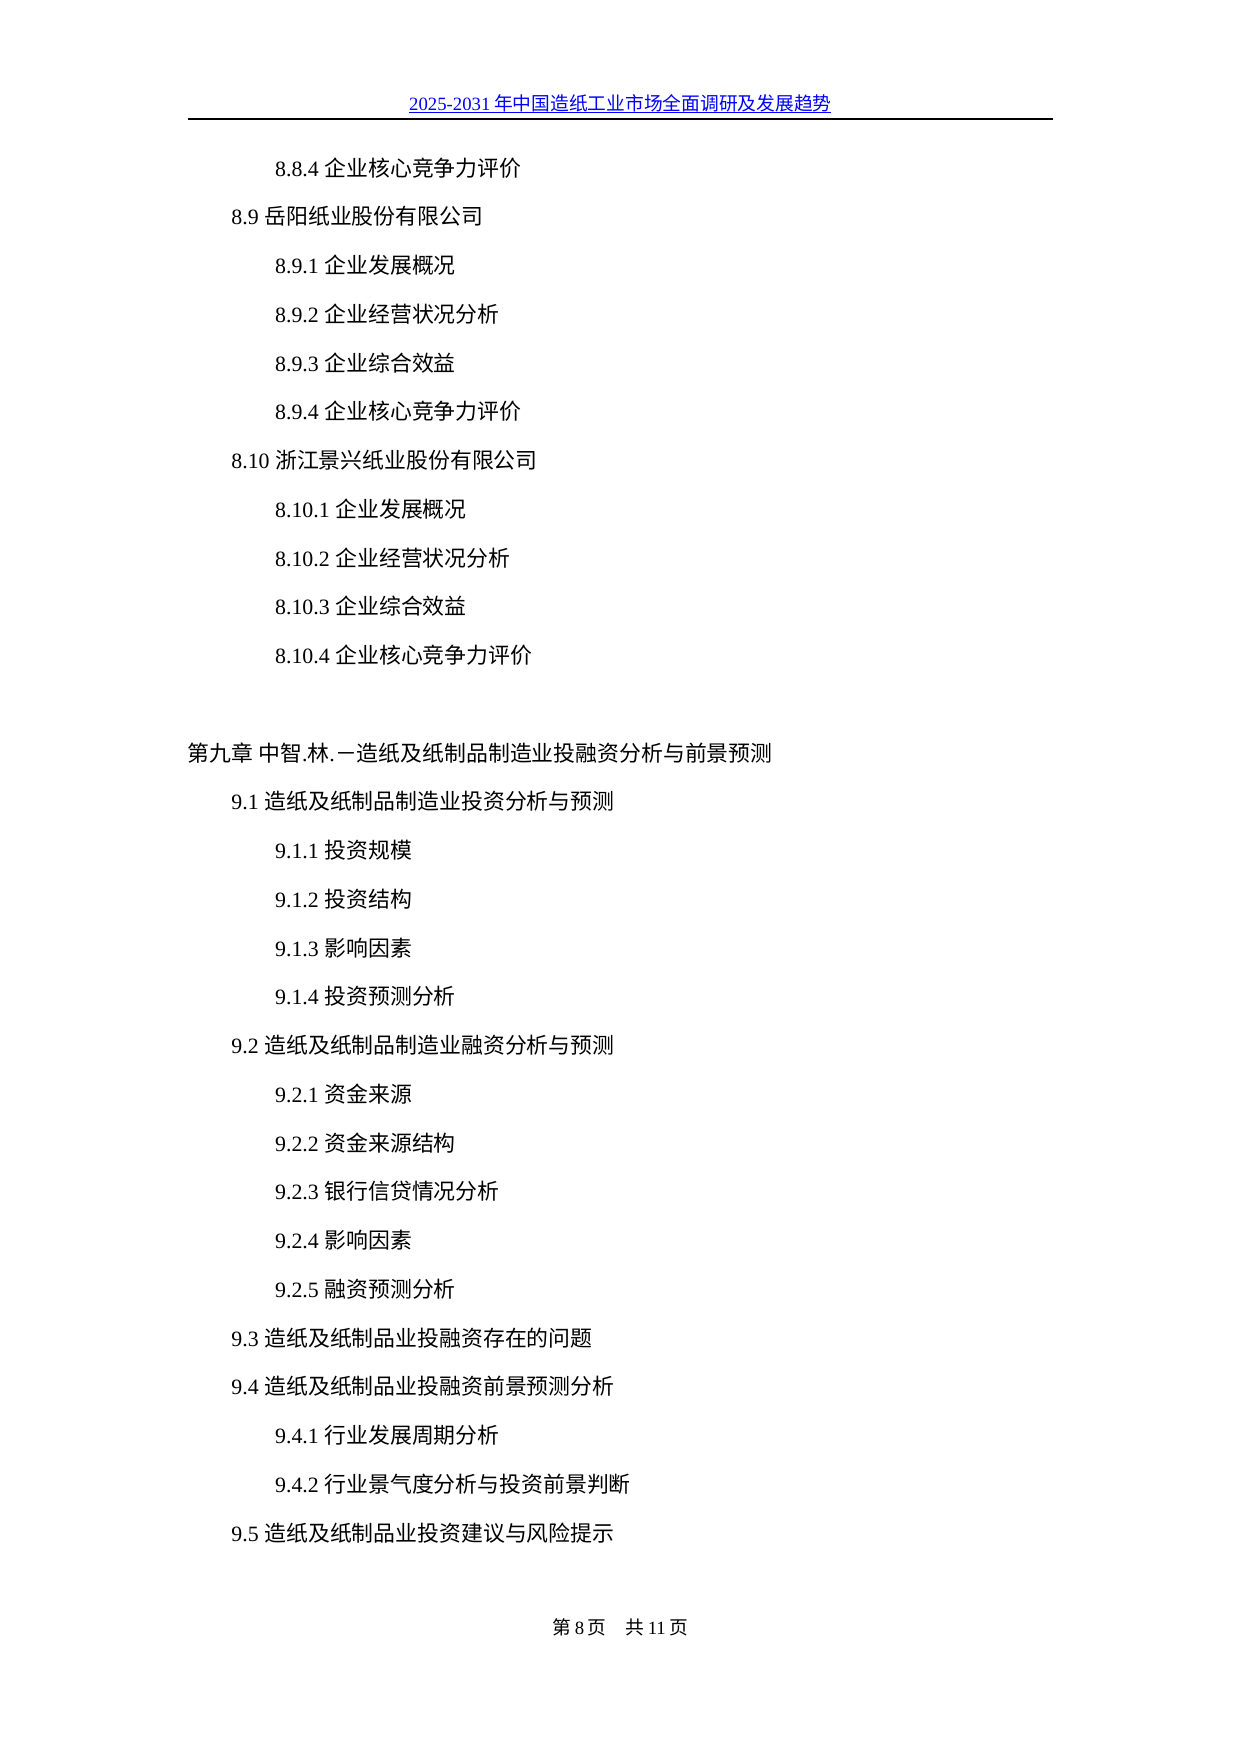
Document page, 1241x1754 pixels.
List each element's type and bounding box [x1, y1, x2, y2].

text [187, 150, 1053, 1548]
